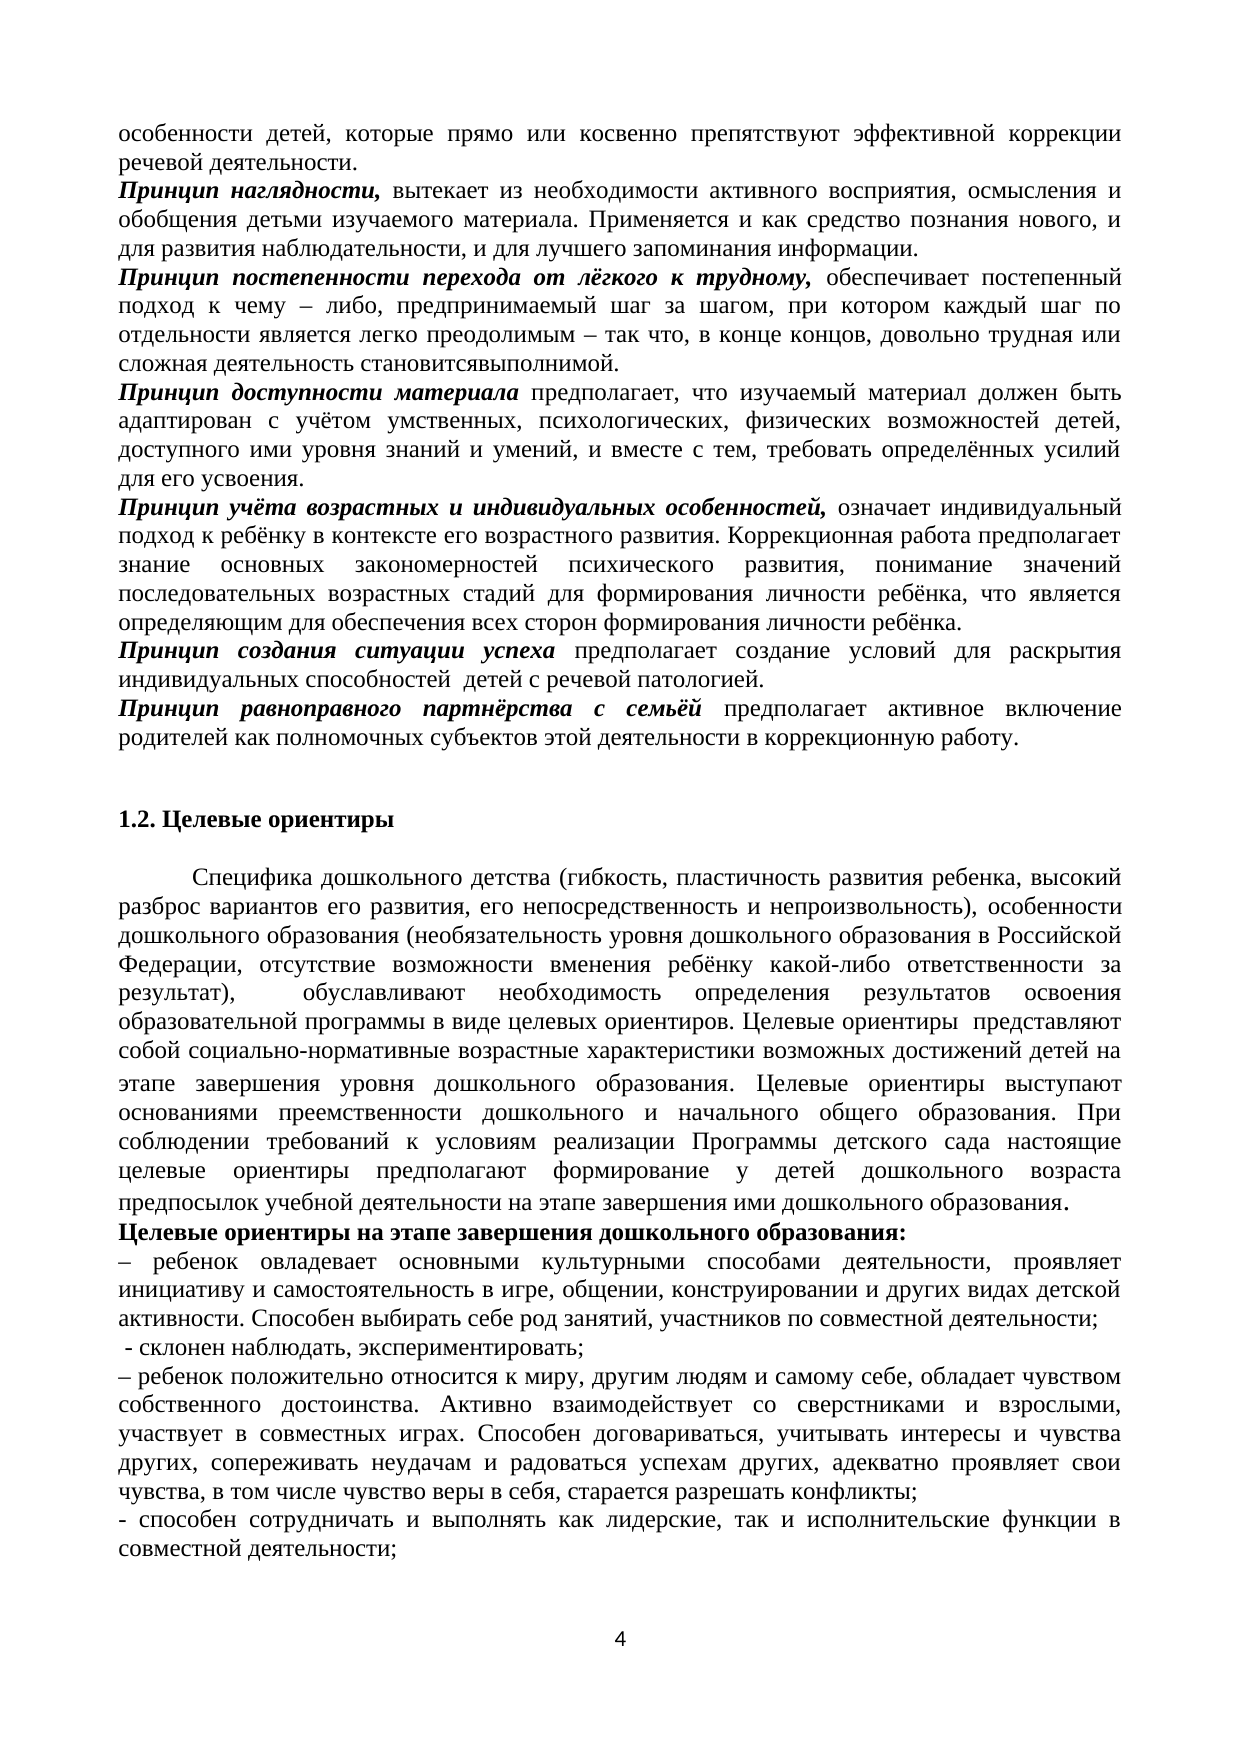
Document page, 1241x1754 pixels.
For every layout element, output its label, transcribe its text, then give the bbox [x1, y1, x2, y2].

text Принцип равноправного партнёрства с семьёй предполагает активное включение родителей как полномочных субъектов этой деятельности в коррекционную работу. [118, 693, 1122, 751]
text Принцип создания ситуации успеха предполагает создание условий для раскрытия индивидуальных способностей детей с речевой патологией. [118, 636, 1122, 693]
text - способен сотрудничать и выполнять как лидерские, так и исполнительские функции в совместной деятельности; [118, 1504, 1122, 1562]
text Принцип доступности материала предполагает, что изучаемый материал должен быть адаптирован с учётом умственных, психологических, физических возможностей детей, доступного ими уровня знаний и умений, и вместе с тем, требовать определённых усилий для его усвоения. [118, 377, 1122, 492]
text Принцип постепенности перехода от лёгкого к трудному, обеспечивает постепенный подход к чему – либо, предпринимаемый шаг за шагом, при котором каждый шаг по отдельности является легко преодолимым – так что, в конце концов, довольно трудная или сложная деятельность становитсявыполнимой. [118, 262, 1122, 377]
text Принцип наглядности, вытекает из необходимости активного восприятия, осмысления и обобщения детьми изучаемого материала. Применяется и как средство познания нового, и для развития наблюдательности, и для лучшего запоминания информации. [118, 176, 1122, 262]
text – ребенок овладевает основными культурными способами деятельности, проявляет инициативу и самостоятельность в игре, общении, конструировании и других видах детской активности. Способен выбирать себе род занятий, участников по совместной деятельности; [118, 1246, 1122, 1332]
text Целевые ориентиры на этапе завершения дошкольного образования: [118, 1217, 1122, 1246]
text - склонен наблюдать, экспериментировать; [118, 1332, 1122, 1361]
text Специфика дошкольного детства (гибкость, пластичность развития ребенка, высокий разброс вариантов его развития, его непосредственность и непроизвольность), особенности дошкольного образования (необязательность уровня дошкольного образования в Российской Федерации, отсутствие возможности вменения ребёнку какой-либо ответственности за результат), обуславливают необходимость определения результатов освоения образовательной программы в виде целевых ориентиров. Целевые ориентиры представляют собой социально-нормативные возрастные характеристики возможных достижений детей на этапе завершения уровня дошкольного образования. Целевые ориентиры выступают основаниями преемственности дошкольного и начального общего образования. При соблюдении требований к условиям реализации Программы детского сада настоящие целевые ориентиры предполагают формирование у детей дошкольного возраста предпосылок учебной деятельности на этапе завершения ими дошкольного образования. [118, 862, 1122, 1217]
text 1.2. Целевые ориентиры [118, 804, 1122, 833]
text Принцип учёта возрастных и индивидуальных особенностей, означает индивидуальный подход к ребёнку в контексте его возрастного развития. Коррекционная работа предполагает знание основных закономерностей психического развития, понимание значений последовательных возрастных стадий для формирования личности ребёнка, что является определяющим для обеспечения всех сторон формирования личности ребёнка. [118, 492, 1122, 636]
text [118, 118, 1122, 176]
text – ребенок положительно относится к миру, другим людям и самому себе, обладает чувством собственного достоинства. Активно взаимодействует со сверстниками и взрослыми, участвует в совместных играх. Способен договариваться, учитывать интересы и чувства других, сопереживать неудачам и радоваться успехам других, адекватно проявляет свои чувства, в том числе чувство веры в себя, старается разрешать конфликты; [118, 1361, 1122, 1504]
